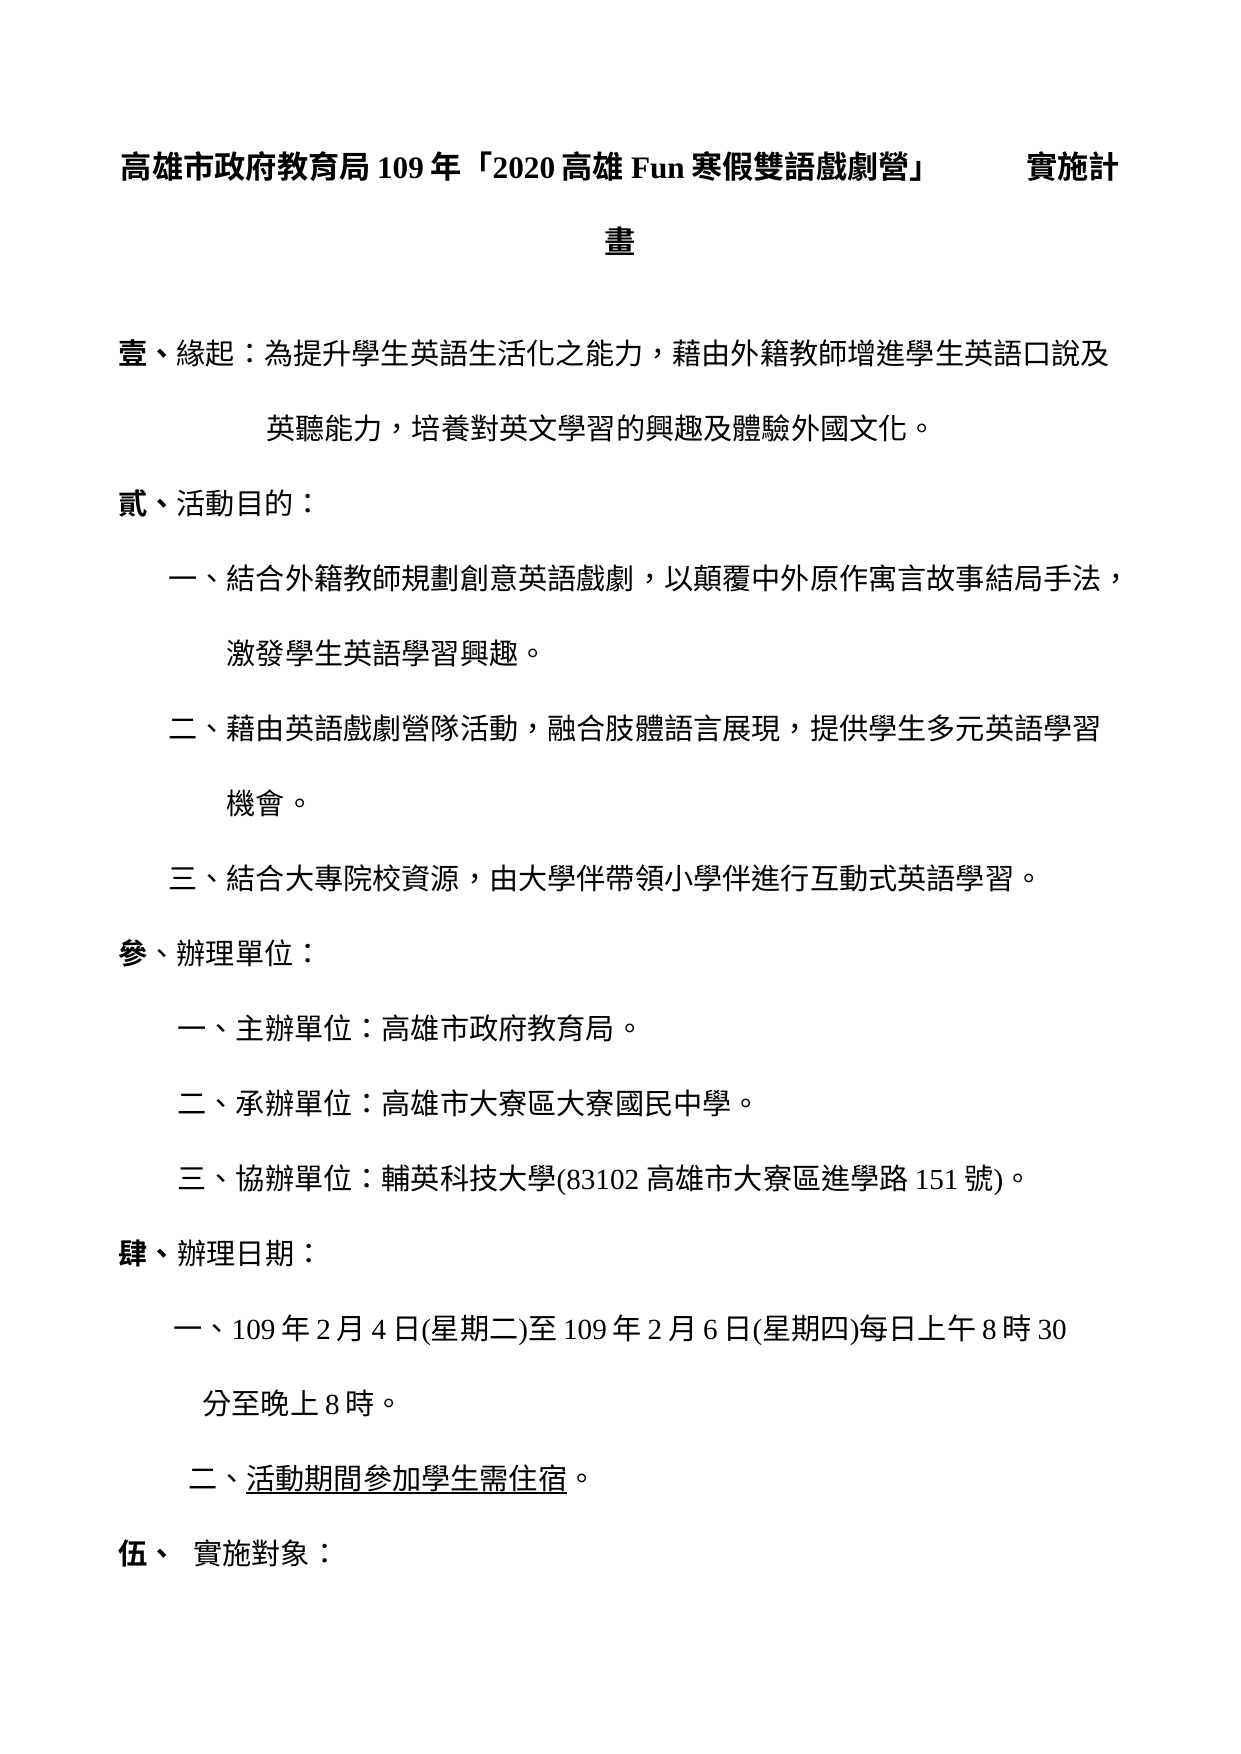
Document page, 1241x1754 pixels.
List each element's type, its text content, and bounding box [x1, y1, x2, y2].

text 參、辦理單位： [118, 914, 1122, 989]
list 協辦單位：輔英科技大學(83102 高雄市大寮區進學路151號)。 [177, 1139, 1122, 1214]
text 高雄市政府教育局109年「2020高雄 Fun寒假雙語戲劇營」 實施計畫 [118, 127, 1122, 277]
list 實施對象： [118, 1514, 1122, 1589]
list 活動期間參加學生需住宿。 [188, 1439, 1122, 1514]
text 分至晚上8時。 [173, 1364, 1122, 1439]
list 109年2月4日(星期二)至109年2月6日(星期四)每日上午8時30 [173, 1289, 1122, 1364]
list 緣起：為提升學生英語生活化之能力，藉由外籍教師增進學生英語口說及英聽能力，培養對英文學習的興趣及體驗外國文化。 [118, 314, 1122, 464]
list 結合外籍教師規劃創意英語戲劇，以顛覆中外原作寓言故事結局手法，激發學生英語學習興趣。 [168, 539, 1122, 689]
list 藉由英語戲劇營隊活動，融合肢體語言展現，提供學生多元英語學習機會。 [168, 689, 1122, 839]
list 結合大專院校資源，由大學伴帶領小學伴進行互動式英語學習。 [168, 839, 1122, 914]
list 辦理日期： [118, 1214, 1122, 1289]
list 承辦單位：高雄市大寮區大寮國民中學。 [177, 1064, 1122, 1139]
list 主辦單位：高雄市政府教育局。 [177, 989, 1122, 1064]
list 活動目的： [118, 464, 1122, 539]
